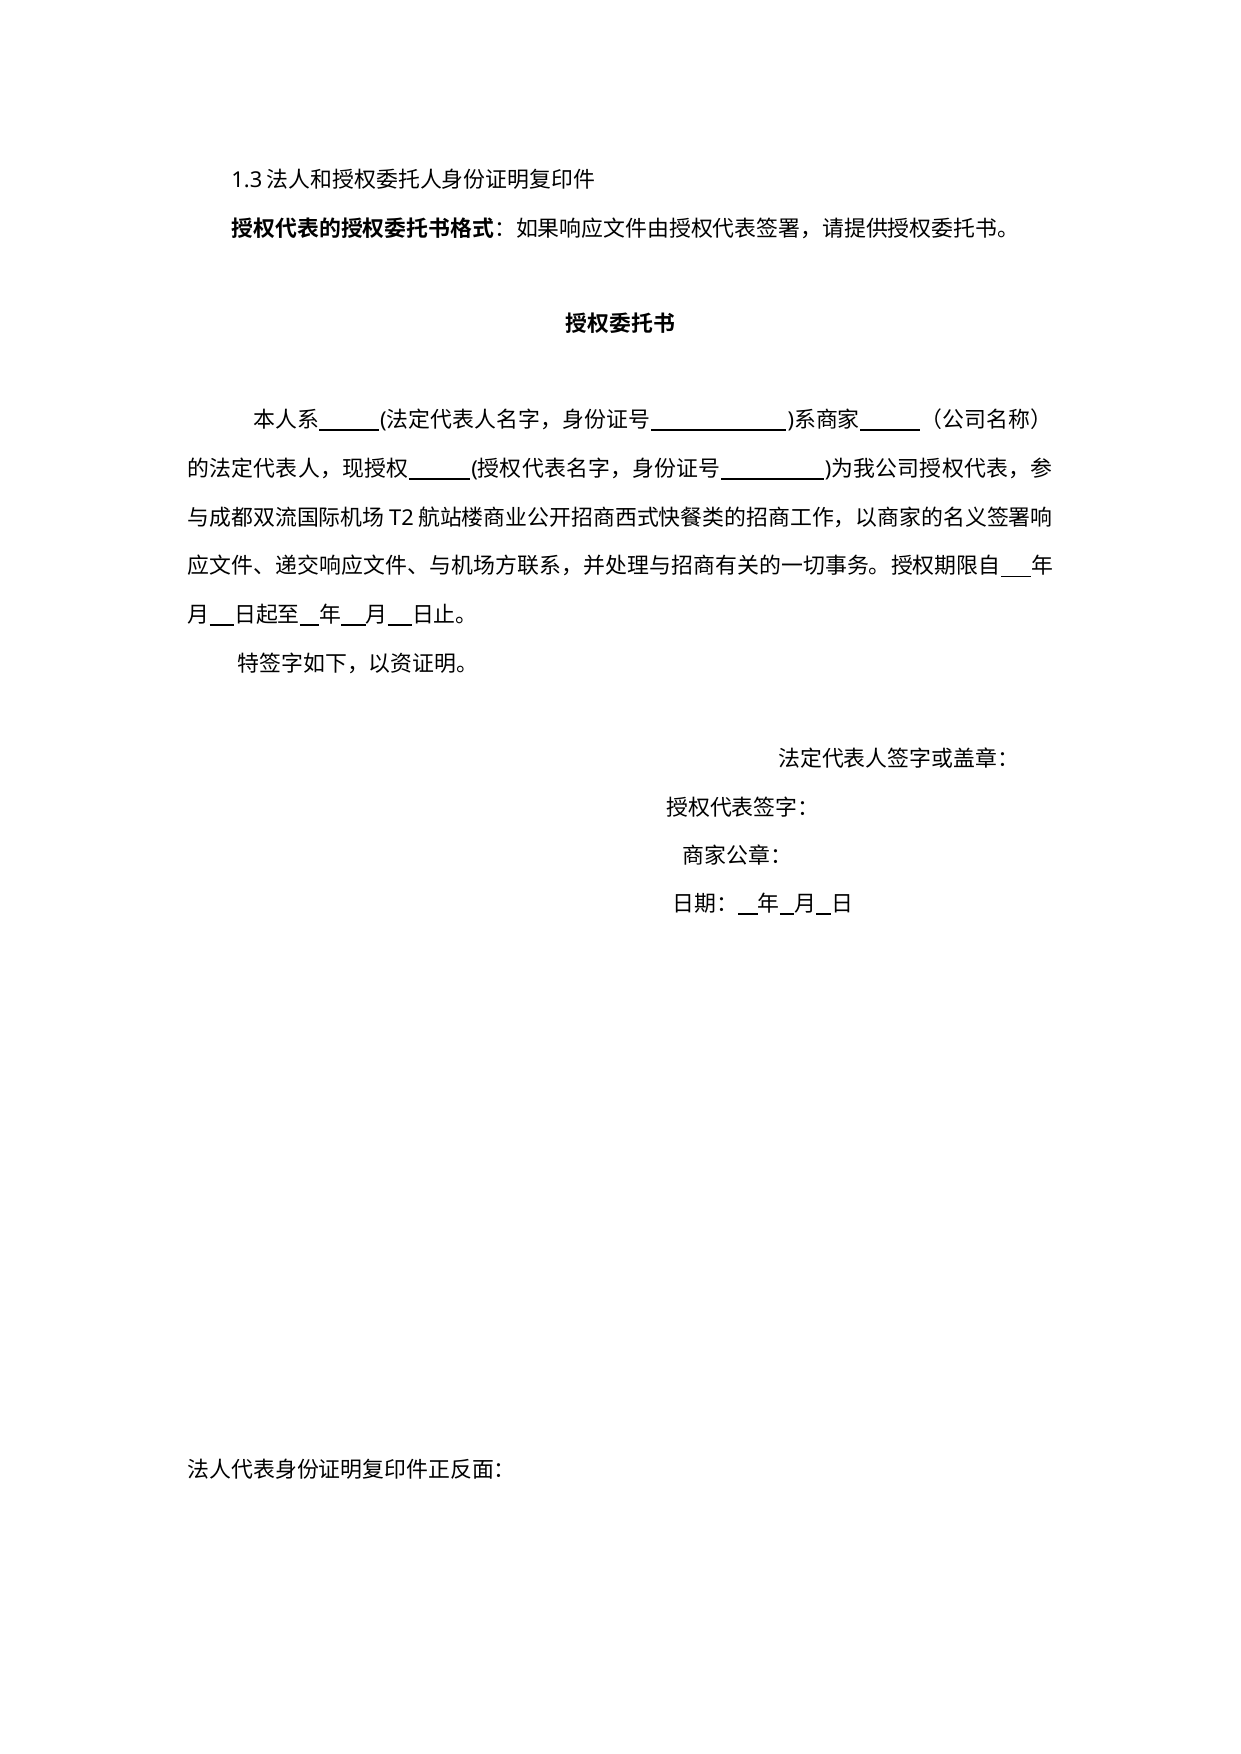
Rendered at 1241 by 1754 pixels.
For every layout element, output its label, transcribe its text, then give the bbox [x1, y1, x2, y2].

text 授权代表的授权委托书格式：如果响应文件由授权代表签署，请提供授权委托书。 [187, 210, 1053, 243]
text 授权代表签字： [187, 789, 1053, 822]
text 法定代表人签字或盖章： [187, 741, 1053, 773]
text 法人代表身份证明复印件正反面： [187, 1451, 1053, 1484]
text 商家公章： [187, 837, 1053, 870]
text 1.3法人和授权委托人身份证明复印件 [187, 162, 1053, 194]
text 授权委托书 [187, 306, 1053, 338]
text 本人系 (法定代表人名字，身份证号 )系商家 （公司名称）的法定代表人，现授权 (授权代表名字，身份证号 )为我公司授权代表，参与成都双流国际机场T2航站楼商业公开招商西式快餐类的招商工作，以商家的名义签署响应文件、递交响应文件、与机场方联系，并处理与招商有关的一切事务。授权期限自 年 月 日起至 年 月 日止。 [187, 402, 1053, 629]
text 日期： 年 月 日 [187, 886, 1053, 918]
text 特签字如下，以资证明。 [187, 645, 1053, 678]
